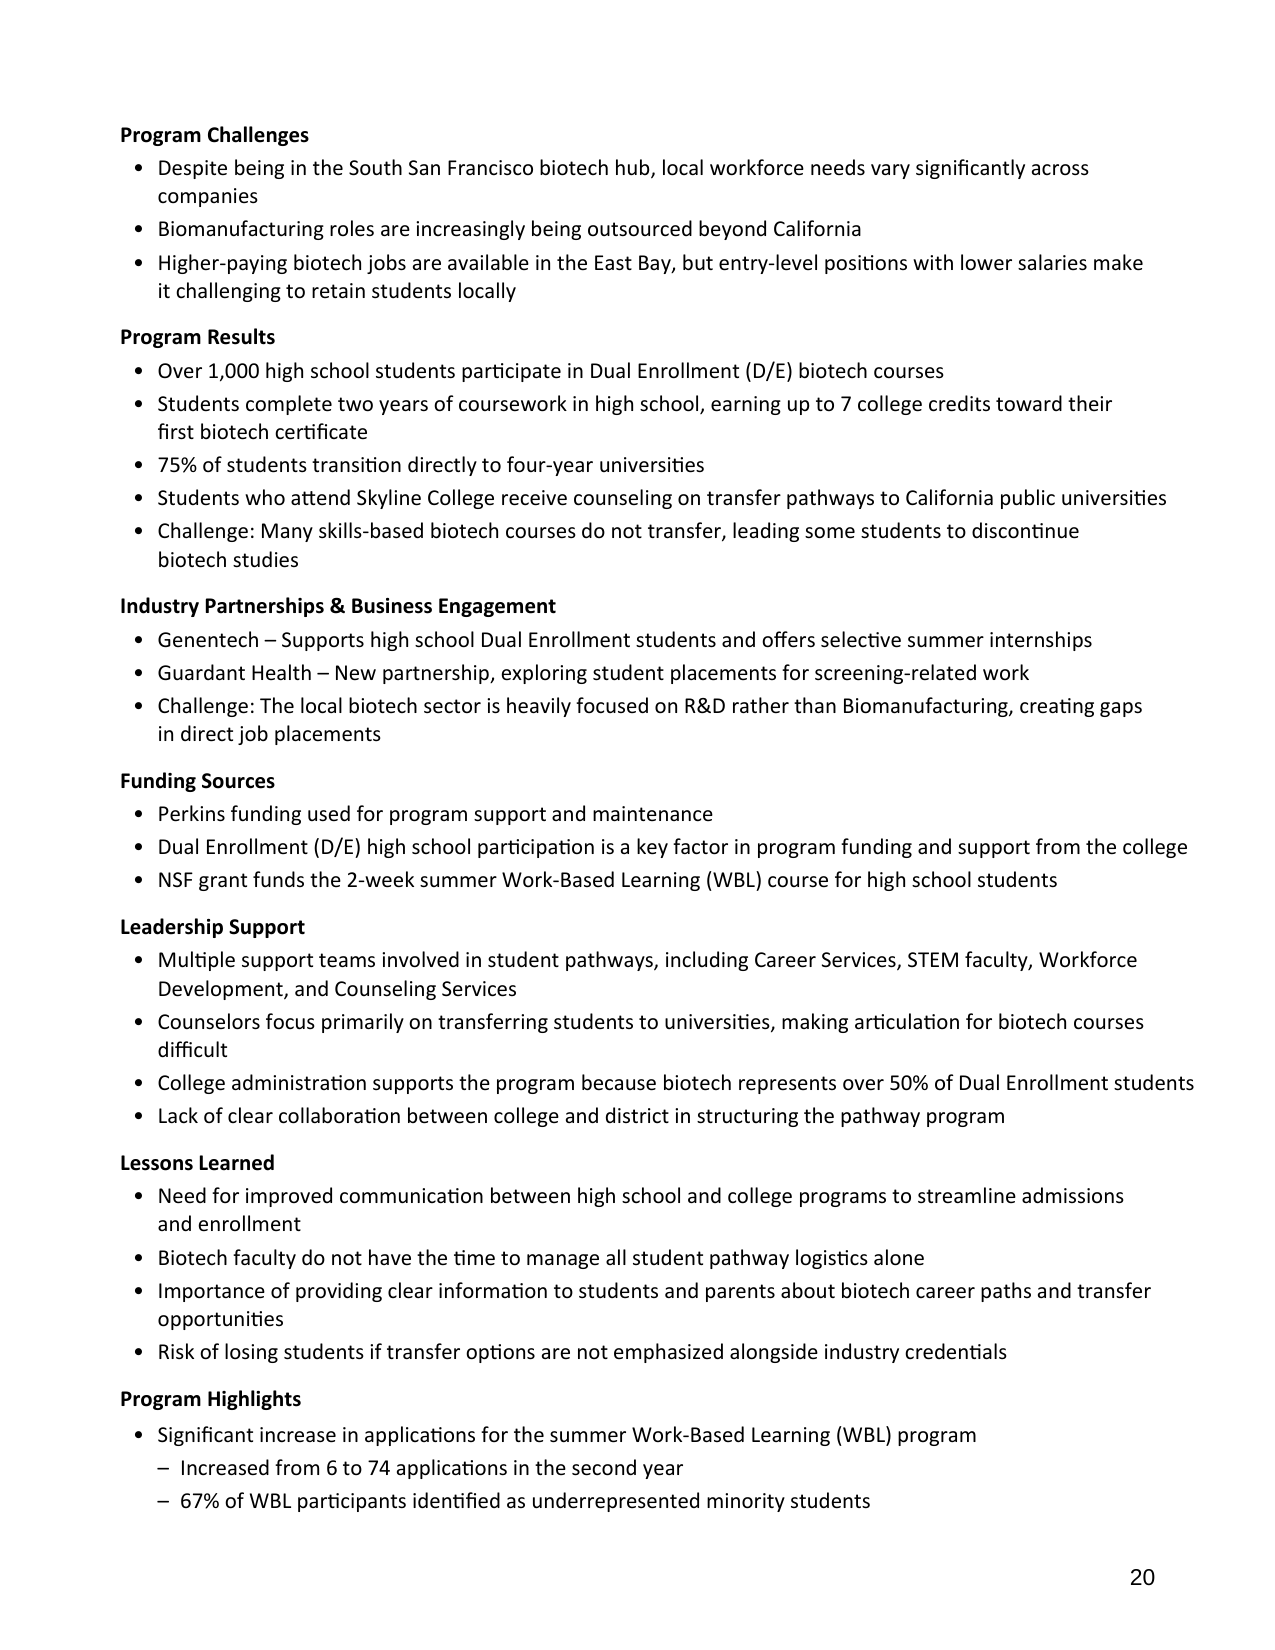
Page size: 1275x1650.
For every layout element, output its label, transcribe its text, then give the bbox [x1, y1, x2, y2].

text Guardant Health – New partnership, exploring student placements for screening-related work [135, 658, 1155, 686]
text Students complete two years of coursework in high school, earning up to 7 college credits toward their first biotech certificate [135, 389, 1155, 445]
text Increased from 6 to 74 applications in the second year [157, 1453, 1155, 1481]
text Biomanufacturing roles are increasingly being outsourced beyond California [135, 214, 1155, 242]
text Counselors focus primarily on transferring students to universities, making articulation for biotech courses difficult [135, 1007, 1198, 1063]
text Challenge: The local biotech sector is heavily focused on R&D rather than Biomanufacturing, creating gaps in direct job placements [135, 691, 1155, 747]
text Higher-paying biotech jobs are available in the East Bay, but entry-level positions with lower salaries make it challenging to retain students locally [135, 248, 1155, 304]
text College administration supports the program because biotech represents over 50% of Dual Enrollment students [135, 1068, 1200, 1096]
text Over 1,000 high school students participate in Dual Enrollment (D/E) biotech courses [135, 356, 1155, 384]
text Risk of losing students if transfer options are not emphasized alongside industry credentials [135, 1337, 1155, 1365]
text Genentech – Supports high school Dual Enrollment students and offers selective summer internships [135, 625, 1155, 653]
text 75% of students transition directly to four-year universities [135, 450, 1155, 478]
text Industry Partnerships & Business Engagement [120, 591, 1155, 619]
text Program Challenges [120, 120, 1155, 148]
text Lessons Learned [120, 1148, 1155, 1176]
text Importance of providing clear information to students and parents about biotech career paths and transfer opportunities [135, 1276, 1155, 1332]
text Dual Enrollment (D/E) high school participation is a key factor in program funding and support from the college [135, 832, 1215, 860]
text Biotech faculty do not have the time to manage all student pathway logistics alone [135, 1243, 1155, 1271]
text Perkins funding used for program support and maintenance [135, 799, 1155, 827]
text Funding Sources [120, 766, 1155, 794]
text Leadership Support [120, 912, 1155, 940]
text Despite being in the South San Francisco biotech hub, local workforce needs vary significantly across companies [135, 153, 1155, 209]
text Multiple support teams involved in student pathways, including Career Services, STEM faculty, Workforce Development, and Counseling Services [135, 946, 1155, 1002]
text 67% of WBL participants identified as underrepresented minority students [157, 1487, 1155, 1515]
text Program Highlights [120, 1384, 1155, 1412]
text Challenge: Many skills-based biotech courses do not transfer, leading some students to discontinue biotech studies [135, 517, 1155, 573]
text Students who attend Skyline College receive counseling on transfer pathways to California public universities [135, 483, 1215, 511]
text Significant increase in applications for the summer Work-Based Learning (WBL) program [135, 1420, 1155, 1448]
text Need for improved communication between high school and college programs to streamline admissions and enrollment [135, 1181, 1155, 1237]
text Lack of clear collaboration between college and district in structuring the pathway program [135, 1101, 1155, 1129]
text NSF grant funds the 2-week summer Work-Based Learning (WBL) course for high school students [135, 866, 1155, 894]
text Program Results [120, 322, 1155, 351]
